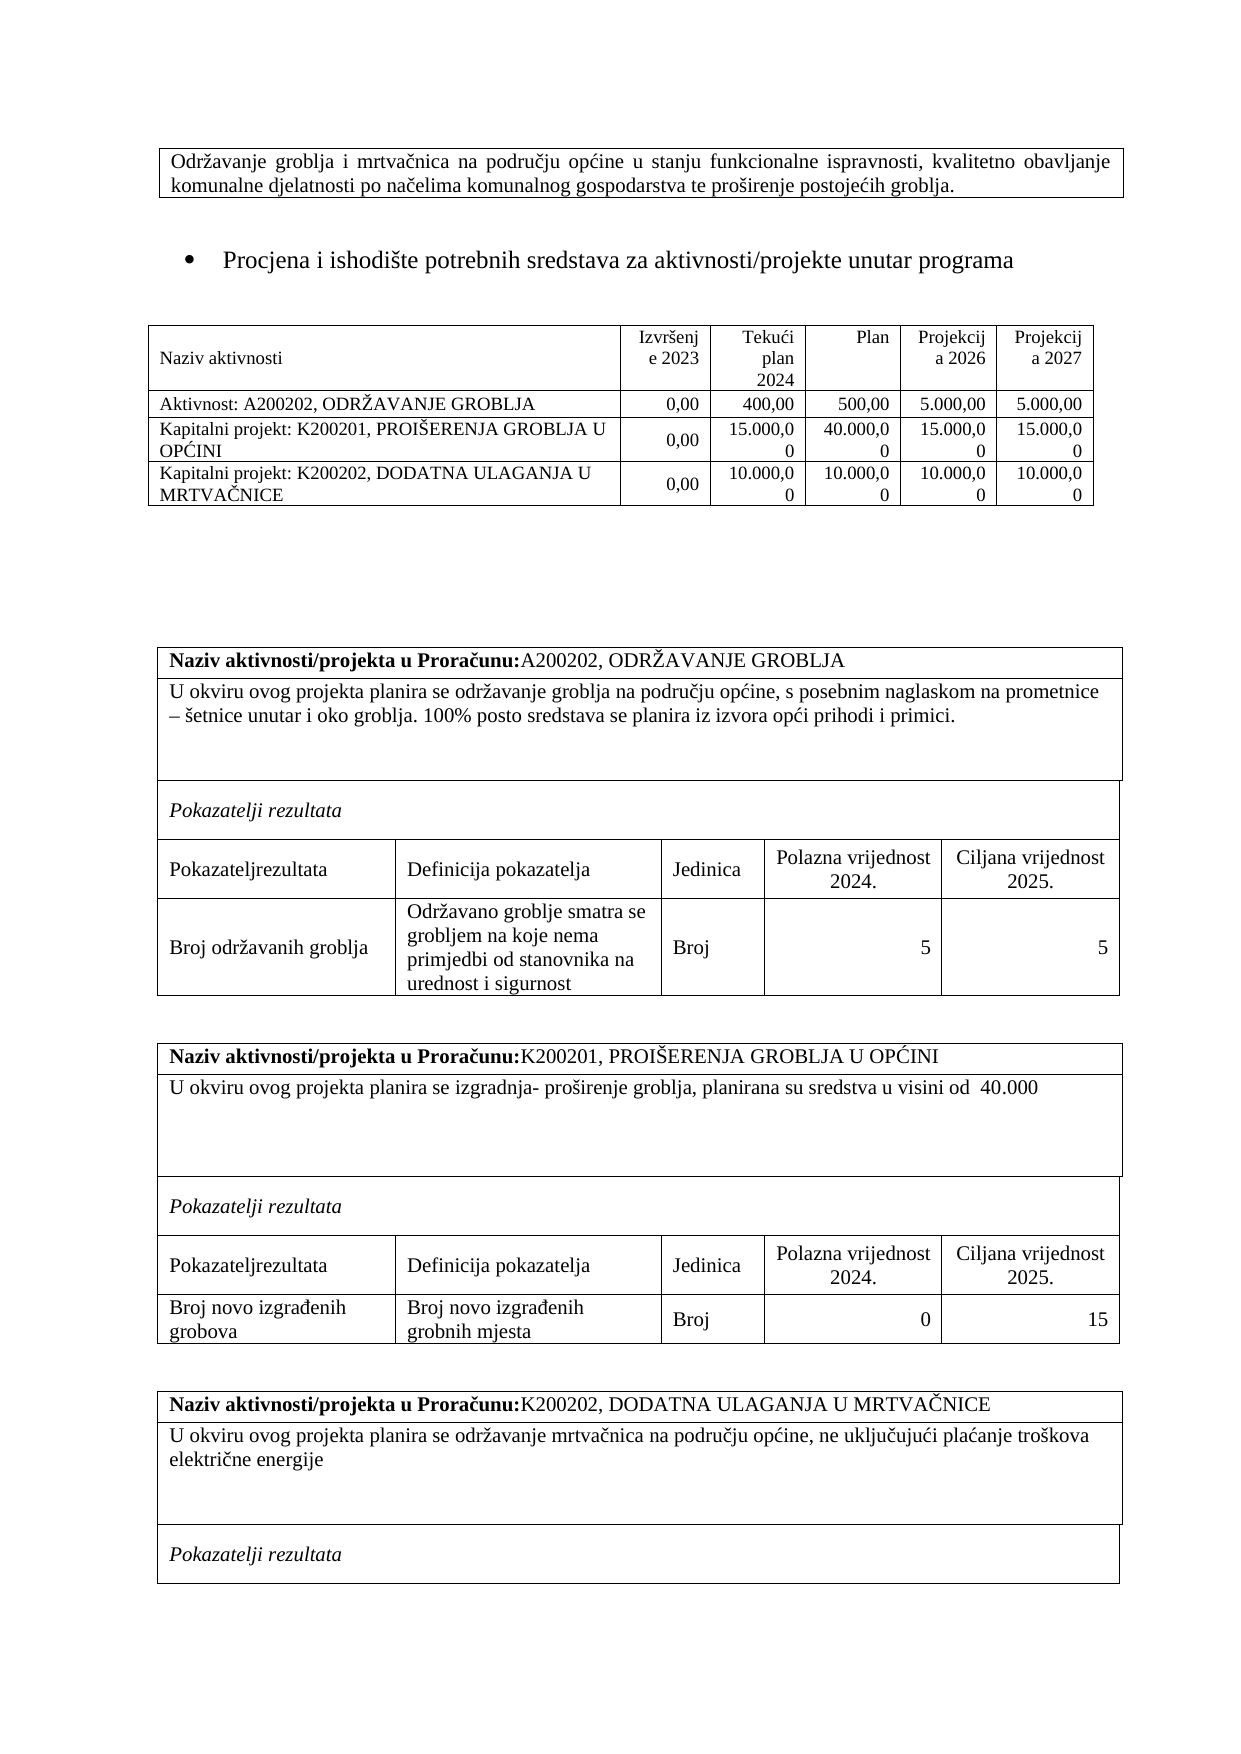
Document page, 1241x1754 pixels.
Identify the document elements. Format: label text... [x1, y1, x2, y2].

table_cell 10.000,00 [997, 462, 1093, 505]
table_header Projekcija 2026 [901, 326, 996, 390]
table_cell Broj održavanih groblja [158, 899, 395, 995]
table_cell Pokazateljrezultata [158, 840, 395, 898]
table_cell Definicija pokazatelja [396, 1236, 661, 1294]
table_cell 10.000,00 [901, 462, 996, 505]
table_cell U okviru ovog projekta planira se održavanje groblja na području općine, s posebnim naglaskom na prometnice – šetnice unutar i oko groblja. 100% posto sredstava se planira iz izvora opći prihodi i primici. [158, 679, 1122, 780]
table_cell 500,00 [806, 391, 900, 417]
table_cell 5.000,00 [901, 391, 996, 417]
list Procjena i ishodište potrebnih sredstava za aktivnosti/projekte unutar programa [185, 245, 1093, 273]
table_cell Pokazatelji rezultata [158, 781, 1119, 839]
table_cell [160, 149, 1123, 197]
table_cell Pokazatelji rezultata [158, 1177, 1119, 1235]
table_cell Pokazatelji rezultata [158, 1525, 1119, 1583]
table_cell Definicija pokazatelja [396, 840, 661, 898]
table_cell U okviru ovog projekta planira se održavanje mrtvačnica na području općine, ne uključujući plaćanje troškova električne energije [158, 1423, 1122, 1524]
table_cell 15 [942, 1295, 1119, 1343]
table_cell Ciljana vrijednost 2025. [942, 840, 1119, 898]
table_cell Broj [662, 899, 764, 995]
table_cell Pokazateljrezultata [158, 1236, 395, 1294]
table_header Naziv aktivnosti/projekta u Proračunu:K200201, PROIŠERENJA GROBLJA U OPĆINI [158, 1044, 1122, 1074]
table_cell 0,00 [621, 418, 710, 461]
table_header Plan [806, 326, 900, 390]
table_cell 15.000,00 [997, 418, 1093, 461]
table_cell 40.000,00 [806, 418, 900, 461]
table_cell Broj [662, 1295, 764, 1343]
table_header Izvršenje 2023 [621, 326, 710, 390]
table_cell 400,00 [711, 391, 805, 417]
table_cell 5 [765, 899, 941, 995]
table_cell 10.000,00 [711, 462, 805, 505]
table_header Naziv aktivnosti/projekta u Proračunu:A200202, ODRŽAVANJE GROBLJA [158, 648, 1122, 678]
table_cell Jedinica [662, 840, 764, 898]
table_cell Polazna vrijednost 2024. [765, 1236, 941, 1294]
table_cell U okviru ovog projekta planira se izgradnja- proširenje groblja, planirana su sredstva u visini od 40.000 [158, 1075, 1122, 1176]
table_cell 5.000,00 [997, 391, 1093, 417]
table_header Tekući plan 2024 [711, 326, 805, 390]
table_cell 10.000,00 [806, 462, 900, 505]
table_cell Broj novo izgrađenih grobova [158, 1295, 395, 1343]
table_cell 15.000,00 [711, 418, 805, 461]
table_cell Ciljana vrijednost 2025. [942, 1236, 1119, 1294]
table_cell 0 [765, 1295, 941, 1343]
table_cell 0,00 [621, 391, 710, 417]
table_cell Kapitalni projekt: K200202, DODATNA ULAGANJA U MRTVAČNICE [149, 462, 620, 505]
table_header Projekcija 2027 [997, 326, 1093, 390]
table_cell Održavano groblje smatra se grobljem na koje nema primjedbi od stanovnika na urednost i sigurnost [396, 899, 661, 995]
table_cell 0,00 [621, 462, 710, 505]
table_cell Polazna vrijednost 2024. [765, 840, 941, 898]
table_cell Aktivnost: A200202, ODRŽAVANJE GROBLJA [149, 391, 620, 417]
table_cell Jedinica [662, 1236, 764, 1294]
table_cell Kapitalni projekt: K200201, PROIŠERENJA GROBLJA U OPĆINI [149, 418, 620, 461]
table_header Naziv aktivnosti/projekta u Proračunu:K200202, DODATNA ULAGANJA U MRTVAČNICE [158, 1392, 1122, 1422]
table_header Naziv aktivnosti [149, 326, 620, 390]
table_cell 15.000,00 [901, 418, 996, 461]
table_cell Broj novo izgrađenih grobnih mjesta [396, 1295, 661, 1343]
table_cell 5 [942, 899, 1119, 995]
